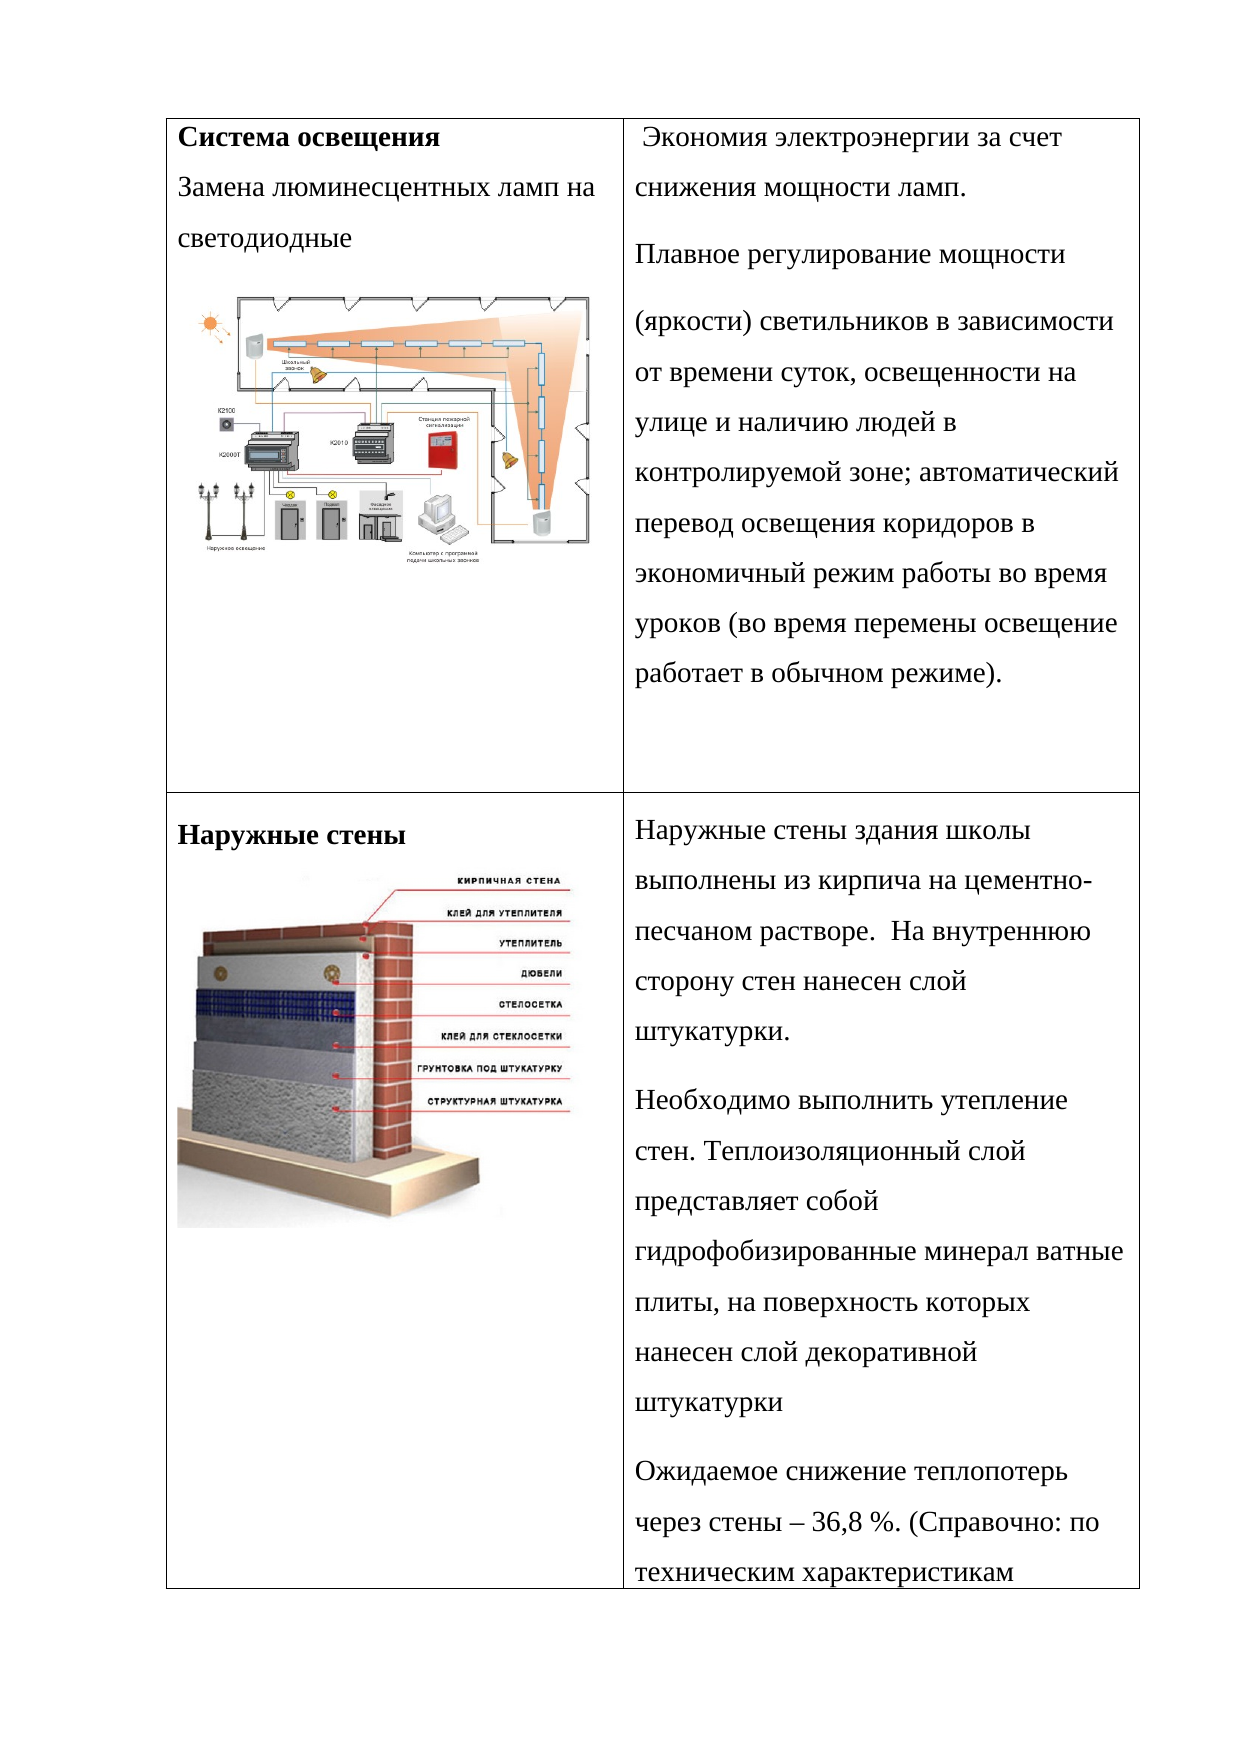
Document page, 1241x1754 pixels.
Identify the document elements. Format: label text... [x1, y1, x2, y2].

table_cell Наружные стены [167, 793, 623, 1587]
table_cell Система освещения Замена люминесцентных ламп на светодиодные [167, 119, 623, 792]
picture [177, 867, 590, 1228]
picture [177, 270, 614, 581]
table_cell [624, 793, 1139, 1587]
table_cell Экономия электроэнергии за счет снижения мощности ламп. Плавное регулирование мощности (яркости) светильников в зависимости от времени суток, освещенности на улице и наличию людей в контролируемой зоне; автоматический перевод освещения коридоров в экономичный режим работы во время уроков (во время перемены освещение работает в обычном режиме). [624, 119, 1139, 792]
